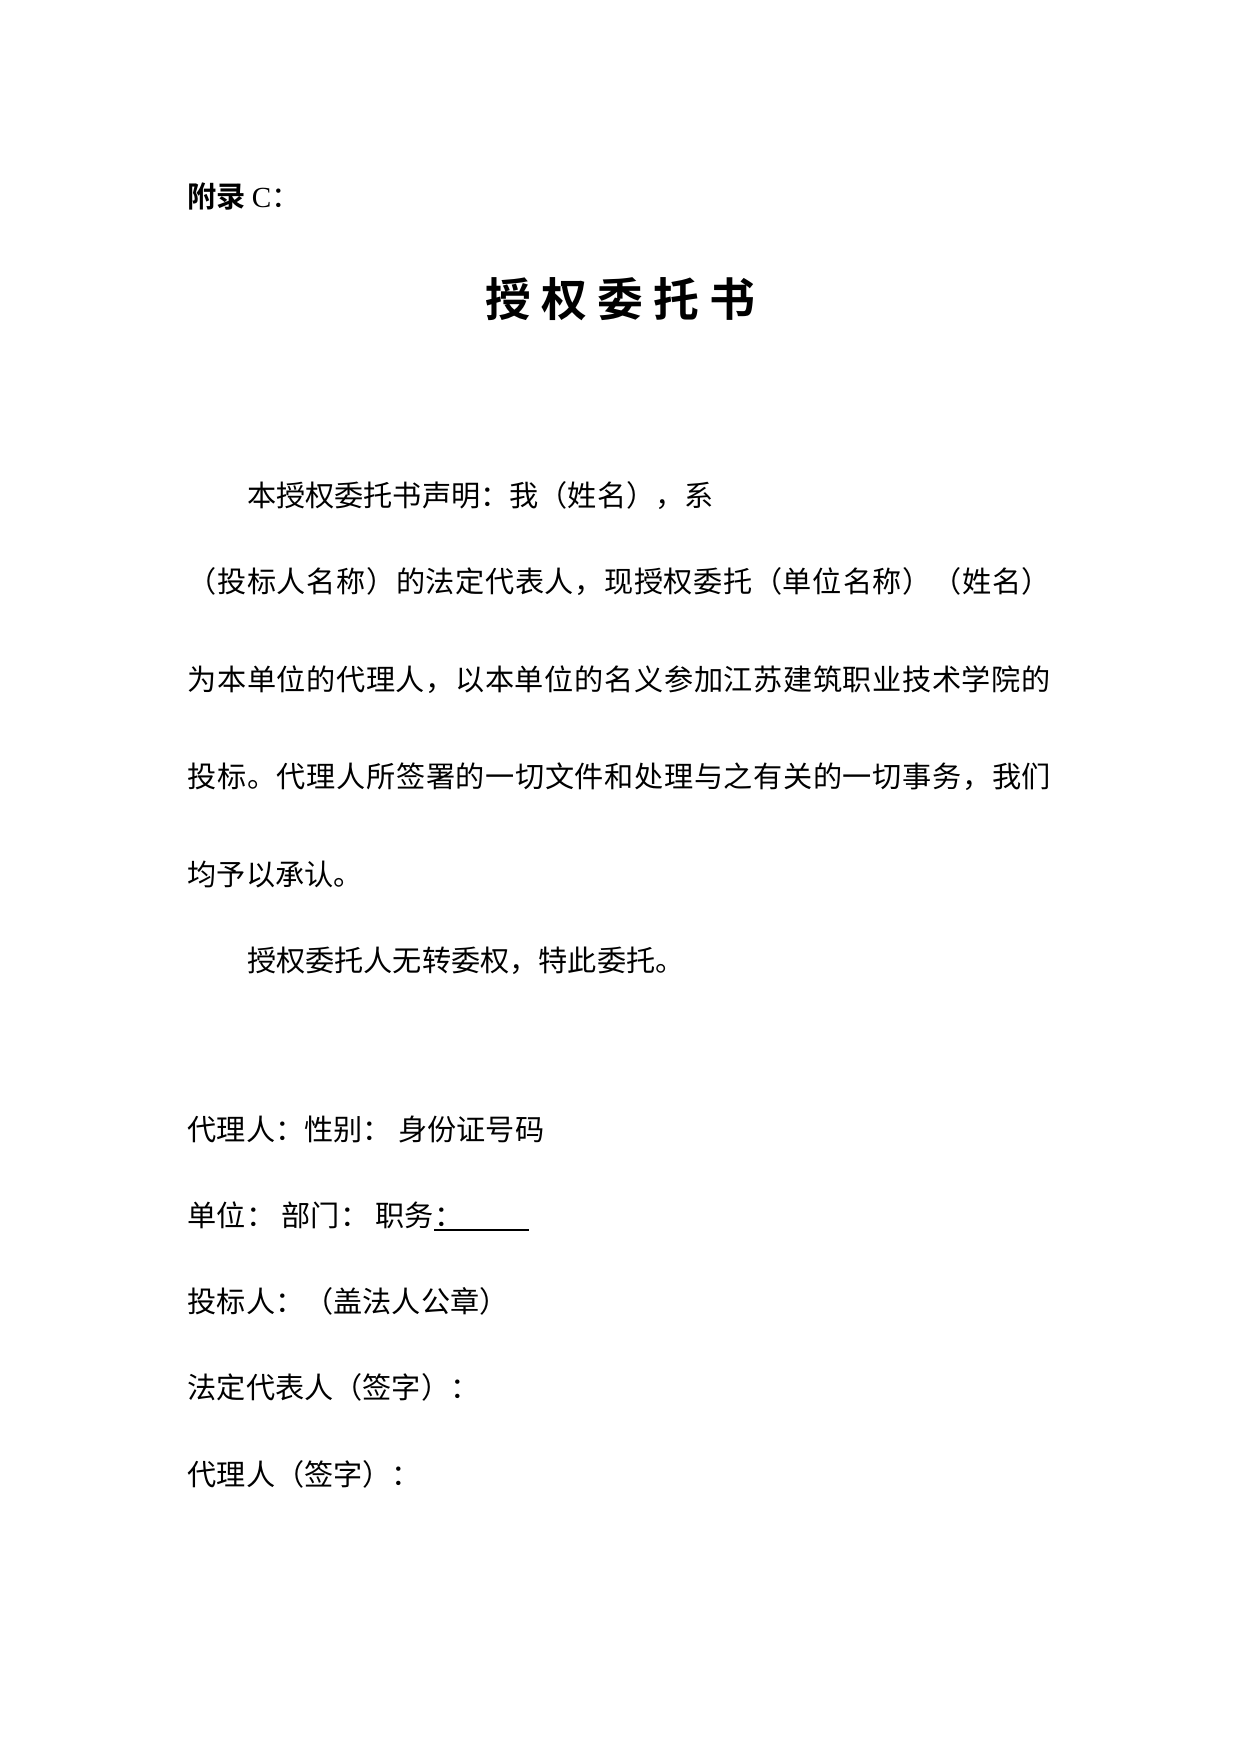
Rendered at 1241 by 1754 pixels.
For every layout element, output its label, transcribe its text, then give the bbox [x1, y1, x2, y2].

text 投标人：（盖法人公章） [187, 1268, 1053, 1333]
text 附录C： [187, 162, 1053, 227]
text 法定代表人（签字）： [187, 1354, 1053, 1419]
text 代理人：性别： 身份证号码 [187, 1095, 1053, 1160]
text 本授权委托书声明：我（姓名），系 [187, 462, 1053, 527]
text 授 权 委 托 书 [187, 248, 1053, 346]
text 代理人（签字）： [187, 1440, 1053, 1505]
text （投标人名称）的法定代表人，现授权委托（单位名称）（姓名）为本单位的代理人，以本单位的名义参加江苏建筑职业技术学院的投标。代理人所签署的一切文件和处理与之有关的一切事务，我们均予以承认。 [187, 548, 1053, 905]
text 单位： 部门： 职务： [187, 1181, 1053, 1246]
text 授权委托人无转委权，特此委托。 [187, 926, 1053, 991]
